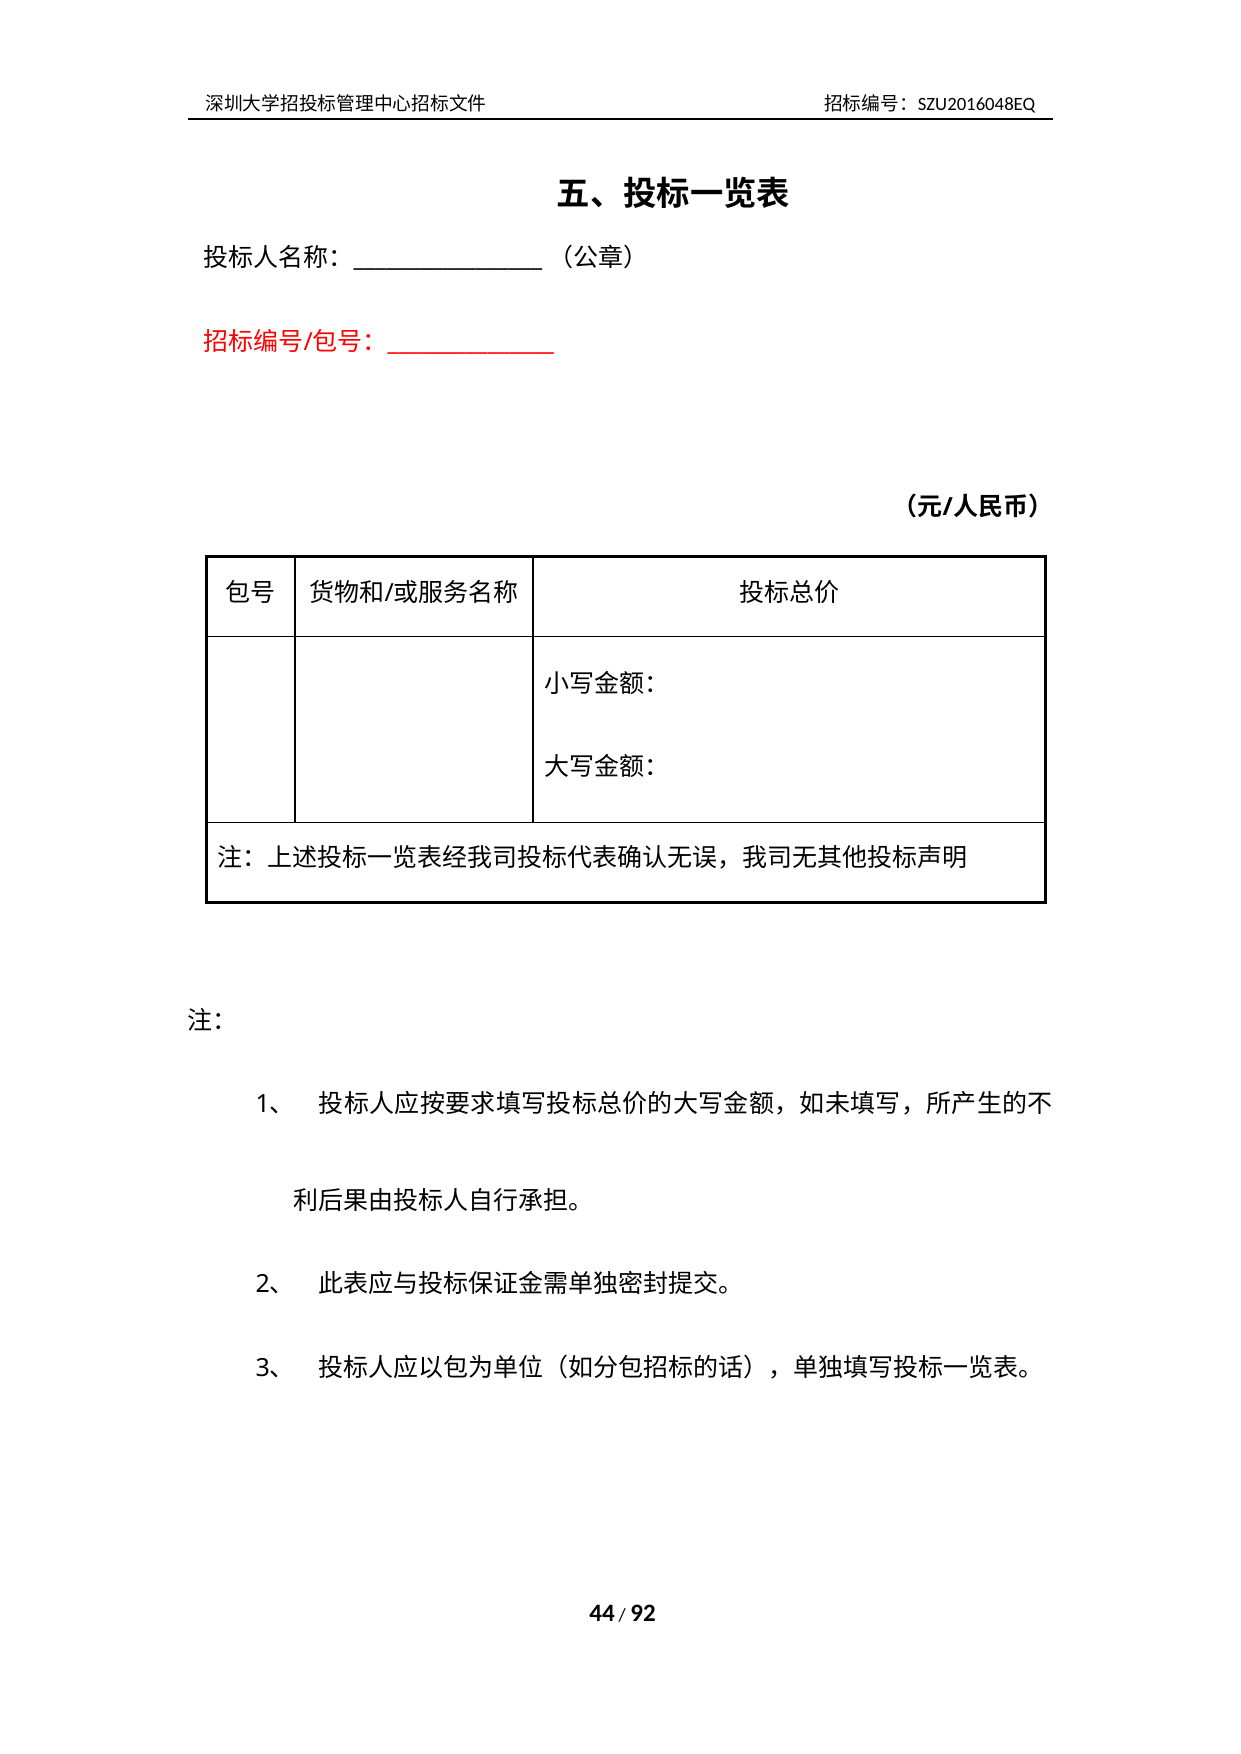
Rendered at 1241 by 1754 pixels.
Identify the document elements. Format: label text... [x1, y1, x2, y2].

list 投标人应按要求填写投标总价的大写金额，如未填写，所产生的不利后果由投标人自行承担。 [255, 1069, 1053, 1231]
table_cell [296, 637, 532, 822]
list 投标人应以包为单位（如分包招标的话），单独填写投标一览表。 [255, 1333, 1053, 1398]
table_header 投标总价 [534, 558, 1044, 636]
text 招标编号/包号：_______________ [203, 307, 1053, 372]
text 五、投标一览表 [239, 158, 1053, 223]
list 此表应与投标保证金需单独密封提交。 [255, 1249, 1053, 1314]
table_cell 小写金额： 大写金额： [534, 637, 1044, 822]
text 投标人名称：_________________ （公章） [203, 223, 1053, 288]
text （元/人民币） [187, 472, 1053, 537]
table_cell 注：上述投标一览表经我司投标代表确认无误，我司无其他投标声明 [208, 823, 1044, 901]
text 注： [100, 986, 1053, 1051]
table_cell [208, 637, 294, 822]
table_header 货物和/或服务名称 [296, 558, 532, 636]
table_header 包号 [208, 558, 294, 636]
